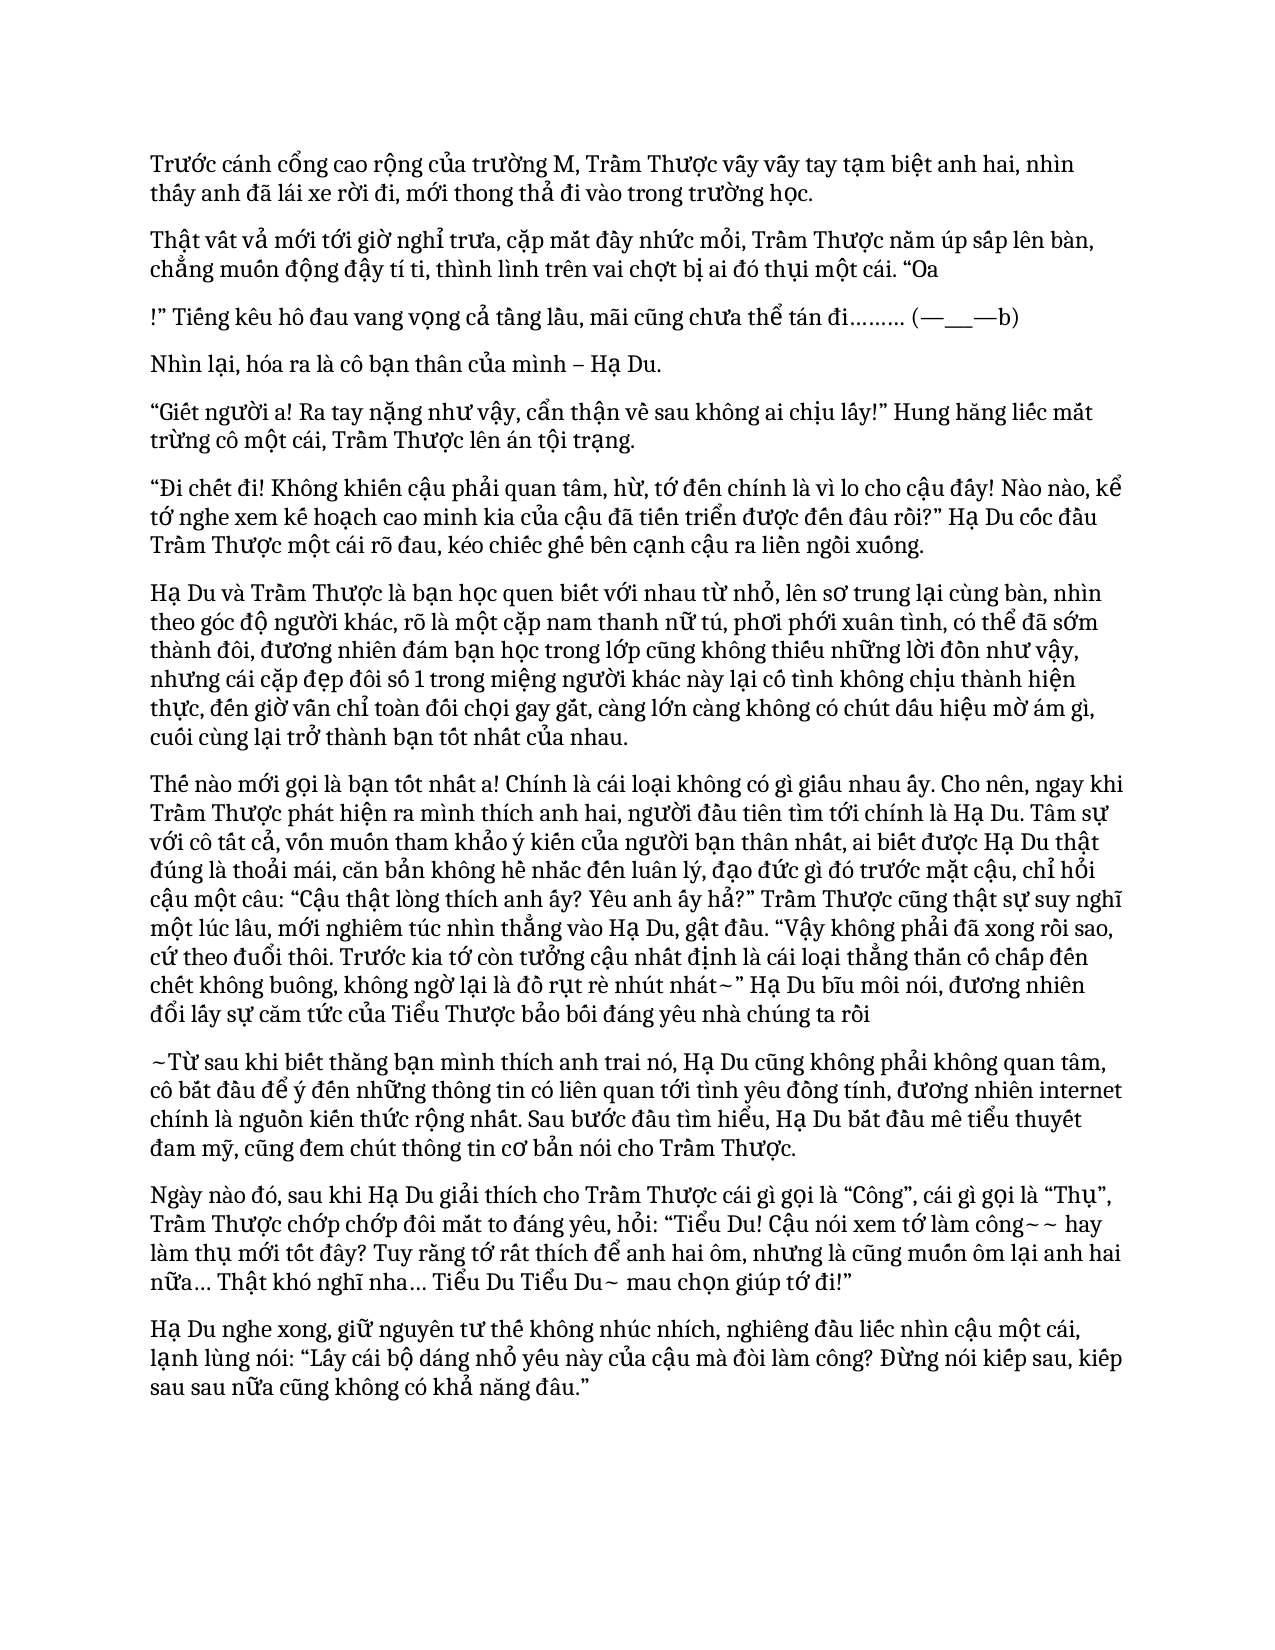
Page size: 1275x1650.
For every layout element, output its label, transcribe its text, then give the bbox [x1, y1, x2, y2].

text Nhìn lại, hóa ra là cô bạn thân của mình – Hạ Du. [150, 350, 1125, 379]
text Thế nào mới gọi là bạn tốt nhất a! Chính là cái loại không có gì giấu nhau ấy. Cho nên, ngay khi Trầm Thược phát hiện ra mình thích anh hai, người đầu tiên tìm tới chính là Hạ Du. Tâm sự với cô tất cả, vốn muốn tham khảo ý kiến của người bạn thân nhất, ai biết được Hạ Du thật đúng là thoải mái, căn bản không hề nhắc đến luân lý, đạo đức gì đó trước mặt cậu, chỉ hỏi cậu một câu: “Cậu thật lòng thích anh ấy? Yêu anh ấy hả?” Trầm Thược cũng thật sự suy nghĩ một lúc lâu, mới nghiêm túc nhìn thẳng vào Hạ Du, gật đầu. “Vậy không phải đã xong rồi sao, cứ theo đuổi thôi. Trước kia tớ còn tưởng cậu nhất định là cái loại thẳng thắn cố chấp đến chết không buông, không ngờ lại là đồ rụt rè nhút nhát~” Hạ Du bĩu môi nói, đương nhiên đổi lấy sự căm tức của Tiểu Thược bảo bối đáng yêu nhà chúng ta rồi [150, 770, 1125, 1029]
text ~Từ sau khi biết thằng bạn mình thích anh trai nó, Hạ Du cũng không phải không quan tâm, cô bắt đầu để ý đến những thông tin có liên quan tới tình yêu đồng tính, đương nhiên internet chính là nguồn kiến thức rộng nhất. Sau bước đầu tìm hiểu, Hạ Du bắt đầu mê tiểu thuyết đam mỹ, cũng đem chút thông tin cơ bản nói cho Trầm Thược. [150, 1047, 1125, 1162]
text Ngày nào đó, sau khi Hạ Du giải thích cho Trầm Thược cái gì gọi là “Công”, cái gì gọi là “Thụ”, Trầm Thược chớp chớp đôi mắt to đáng yêu, hỏi: “Tiểu Du! Cậu nói xem tớ làm công~~ hay làm thụ mới tốt đây? Tuy rằng tớ rất thích để anh hai ôm, nhưng là cũng muốn ôm lại anh hai nữa… Thật khó nghĩ nha… Tiểu Du Tiểu Du~ mau chọn giúp tớ đi!” [150, 1181, 1125, 1296]
text !” Tiếng kêu hô đau vang vọng cả tầng lầu, mãi cũng chưa thể tán đi……… (—___—b) [150, 302, 1125, 331]
text Hạ Du và Trầm Thược là bạn học quen biết với nhau từ nhỏ, lên sơ trung lại cùng bàn, nhìn theo góc độ người khác, rõ là một cặp nam thanh nữ tú, phơi phới xuân tình, có thể đã sớm thành đôi, đương nhiên đám bạn học trong lớp cũng không thiếu những lời đồn như vậy, nhưng cái cặp đẹp đôi số 1 trong miệng người khác này lại cố tình không chịu thành hiện thực, đến giờ vẫn chỉ toàn đối chọi gay gắt, càng lớn càng không có chút dấu hiệu mờ ám gì, cuối cùng lại trở thành bạn tốt nhất của nhau. [150, 579, 1125, 751]
text Trước cánh cổng cao rộng của trường M, Trầm Thược vẫy vẫy tay tạm biệt anh hai, nhìn thấy anh đã lái xe rời đi, mới thong thả đi vào trong trường học. [150, 150, 1125, 207]
text Hạ Du nghe xong, giữ nguyên tư thế không nhúc nhích, nghiêng đầu liếc nhìn cậu một cái, lạnh lùng nói: “Lấy cái bộ dáng nhỏ yếu này của cậu mà đòi làm công? Đừng nói kiếp sau, kiếp sau sau nữa cũng không có khả năng đâu.” [150, 1315, 1125, 1401]
text “Giết người a! Ra tay nặng như vậy, cẩn thận về sau không ai chịu lấy!” Hung hăng liếc mắt trừng cô một cái, Trầm Thược lên án tội trạng. [150, 397, 1125, 455]
text “Đi chết đi! Không khiến cậu phải quan tâm, hừ, tớ đến chính là vì lo cho cậu đấy! Nào nào, kể tớ nghe xem kế hoạch cao minh kia của cậu đã tiến triển được đến đâu rồi?” Hạ Du cốc đầu Trầm Thược một cái rõ đau, kéo chiếc ghế bên cạnh cậu ra liền ngồi xuống. [150, 474, 1125, 560]
text Thật vất vả mới tới giờ nghỉ trưa, cặp mắt đầy nhức mỏi, Trầm Thược nằm úp sấp lên bàn, chẳng muốn động đậy tí ti, thình lình trên vai chợt bị ai đó thụi một cái. “Oa [150, 226, 1125, 284]
